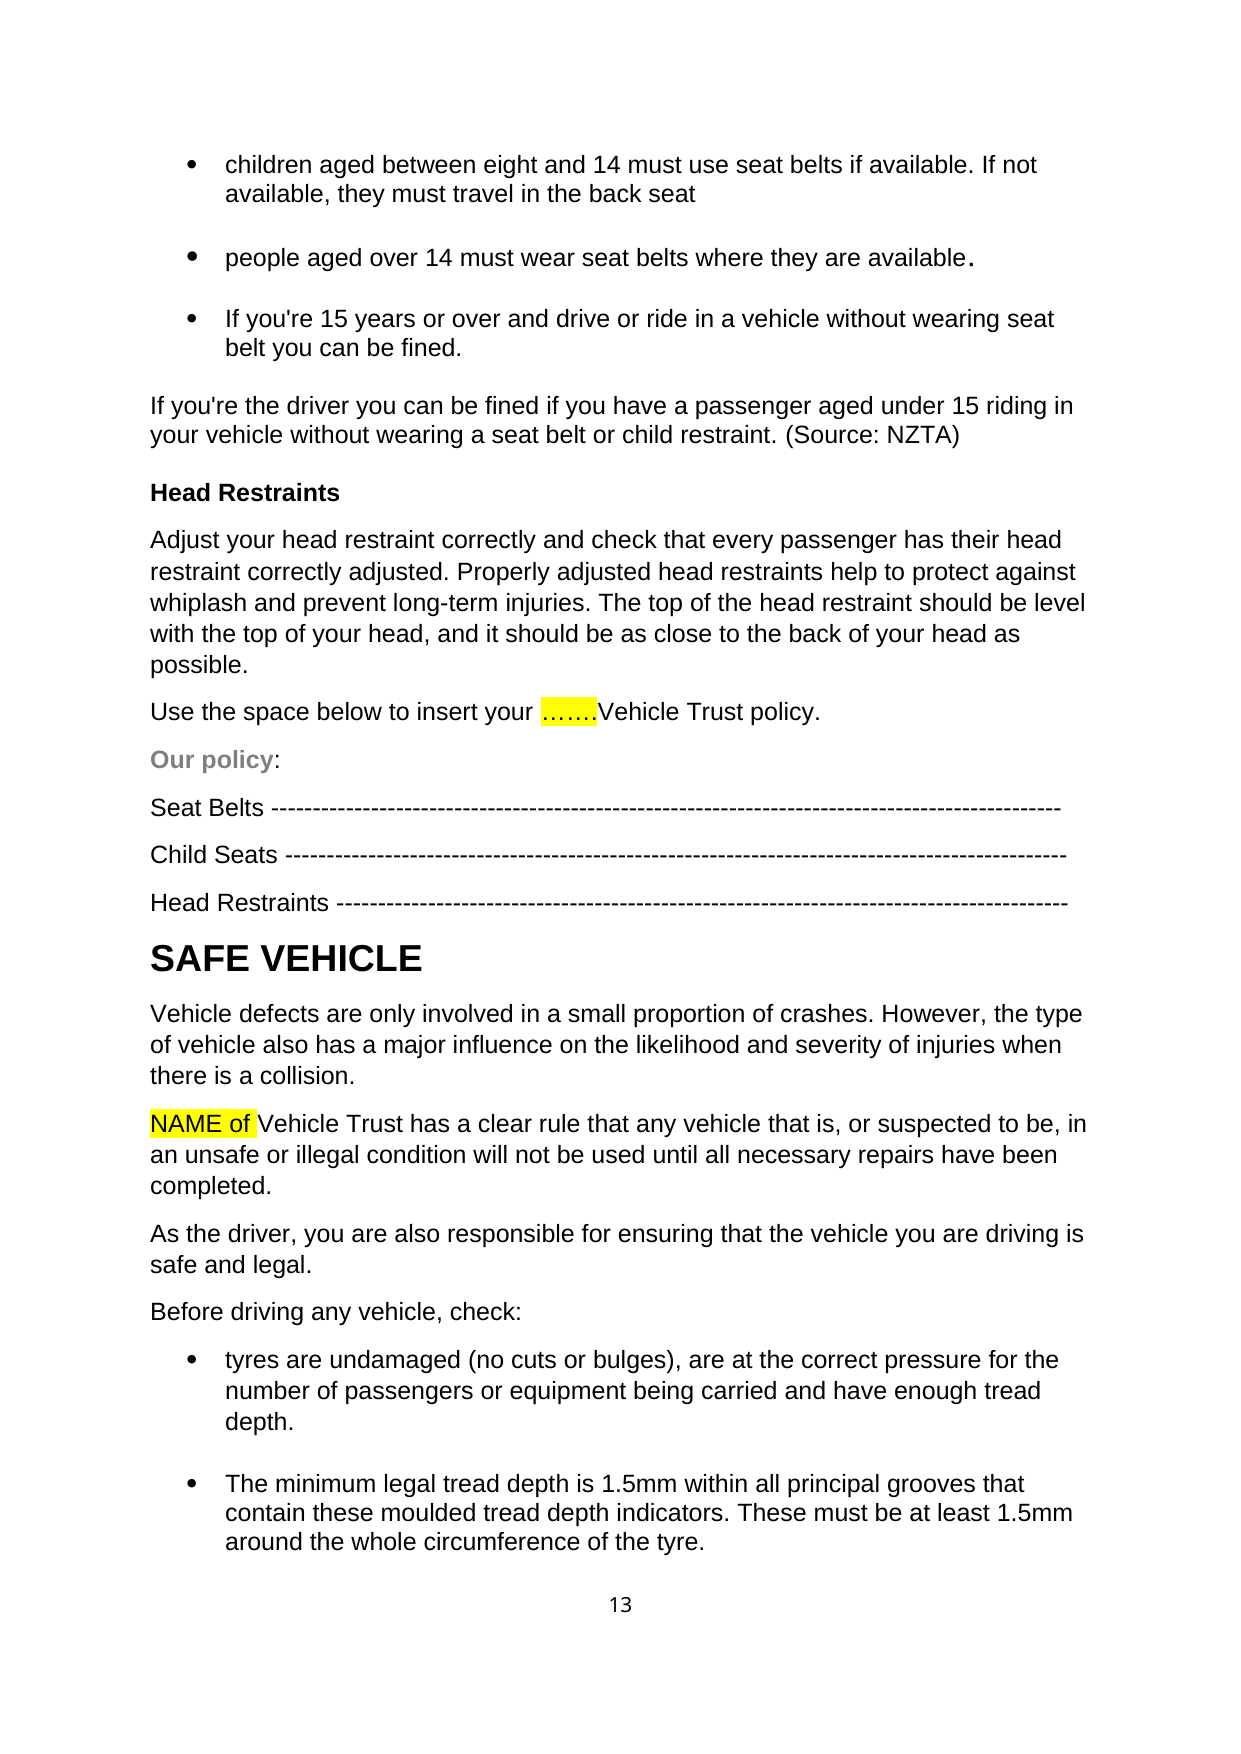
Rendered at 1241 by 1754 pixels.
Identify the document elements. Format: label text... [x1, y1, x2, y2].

list tyres are undamaged (no cuts or bulges), are at the correct pressure for the number of passengers or equipment being carried and have enough tread depth. [187, 1345, 1090, 1436]
list If you're 15 years or over and drive or ride in a vehicle without wearing seat belt you can be fined. [187, 304, 1090, 362]
text Use the space below to insert your …….Vehicle Trust policy. [597, 697, 1090, 726]
text If you're the driver you can be fined if you have a passenger aged under 15 riding in your vehicle without wearing a seat belt or child restraint. (Source: NZTA) [150, 391, 1090, 448]
text As the driver, you are also responsible for ensuring that the vehicle you are driving is safe and legal. [150, 1219, 1090, 1278]
text Use the space below to insert your …….Vehicle Trust policy. [150, 697, 541, 726]
text NAME of Vehicle Trust has a clear rule that any vehicle that is, or suspected to be, in an unsafe or illegal condition will not be used until all necessary repairs have been completed. [150, 1109, 1090, 1200]
list The minimum legal tread depth is 1.5mm within all principal grooves that contain these moulded tread depth indicators. These must be at least 1.5mm around the whole circumference of the tyre. [187, 1469, 1090, 1556]
text Before driving any vehicle, check: [150, 1297, 1090, 1326]
text Head Restraints ---------------------------------------------------------------------------------------- [150, 888, 1090, 917]
text Head Restraints [150, 478, 1090, 506]
text Our policy: [150, 745, 1090, 774]
text Seat Belts ----------------------------------------------------------------------------------------------- [150, 793, 1090, 821]
text SAFE VEHICLE [150, 936, 1090, 979]
text Vehicle defects are only involved in a small proportion of crashes. However, the type of vehicle also has a major influence on the likelihood and severity of injuries when there is a collision. [150, 999, 1090, 1090]
list children aged between eight and 14 must use seat belts if available. If not available, they must travel in the back seat [187, 150, 1090, 208]
list people aged over 14 must wear seat belts where they are available. [187, 237, 1090, 275]
text Adjust your head restraint correctly and check that every passenger has their head restraint correctly adjusted. Properly adjusted head restraints help to protect against whiplash and prevent long-term injuries. The top of the head restraint should be level with the top of your head, and it should be as close to the back of your head as possible. [150, 525, 1090, 678]
text Child Seats ---------------------------------------------------------------------------------------------- [150, 840, 1090, 869]
